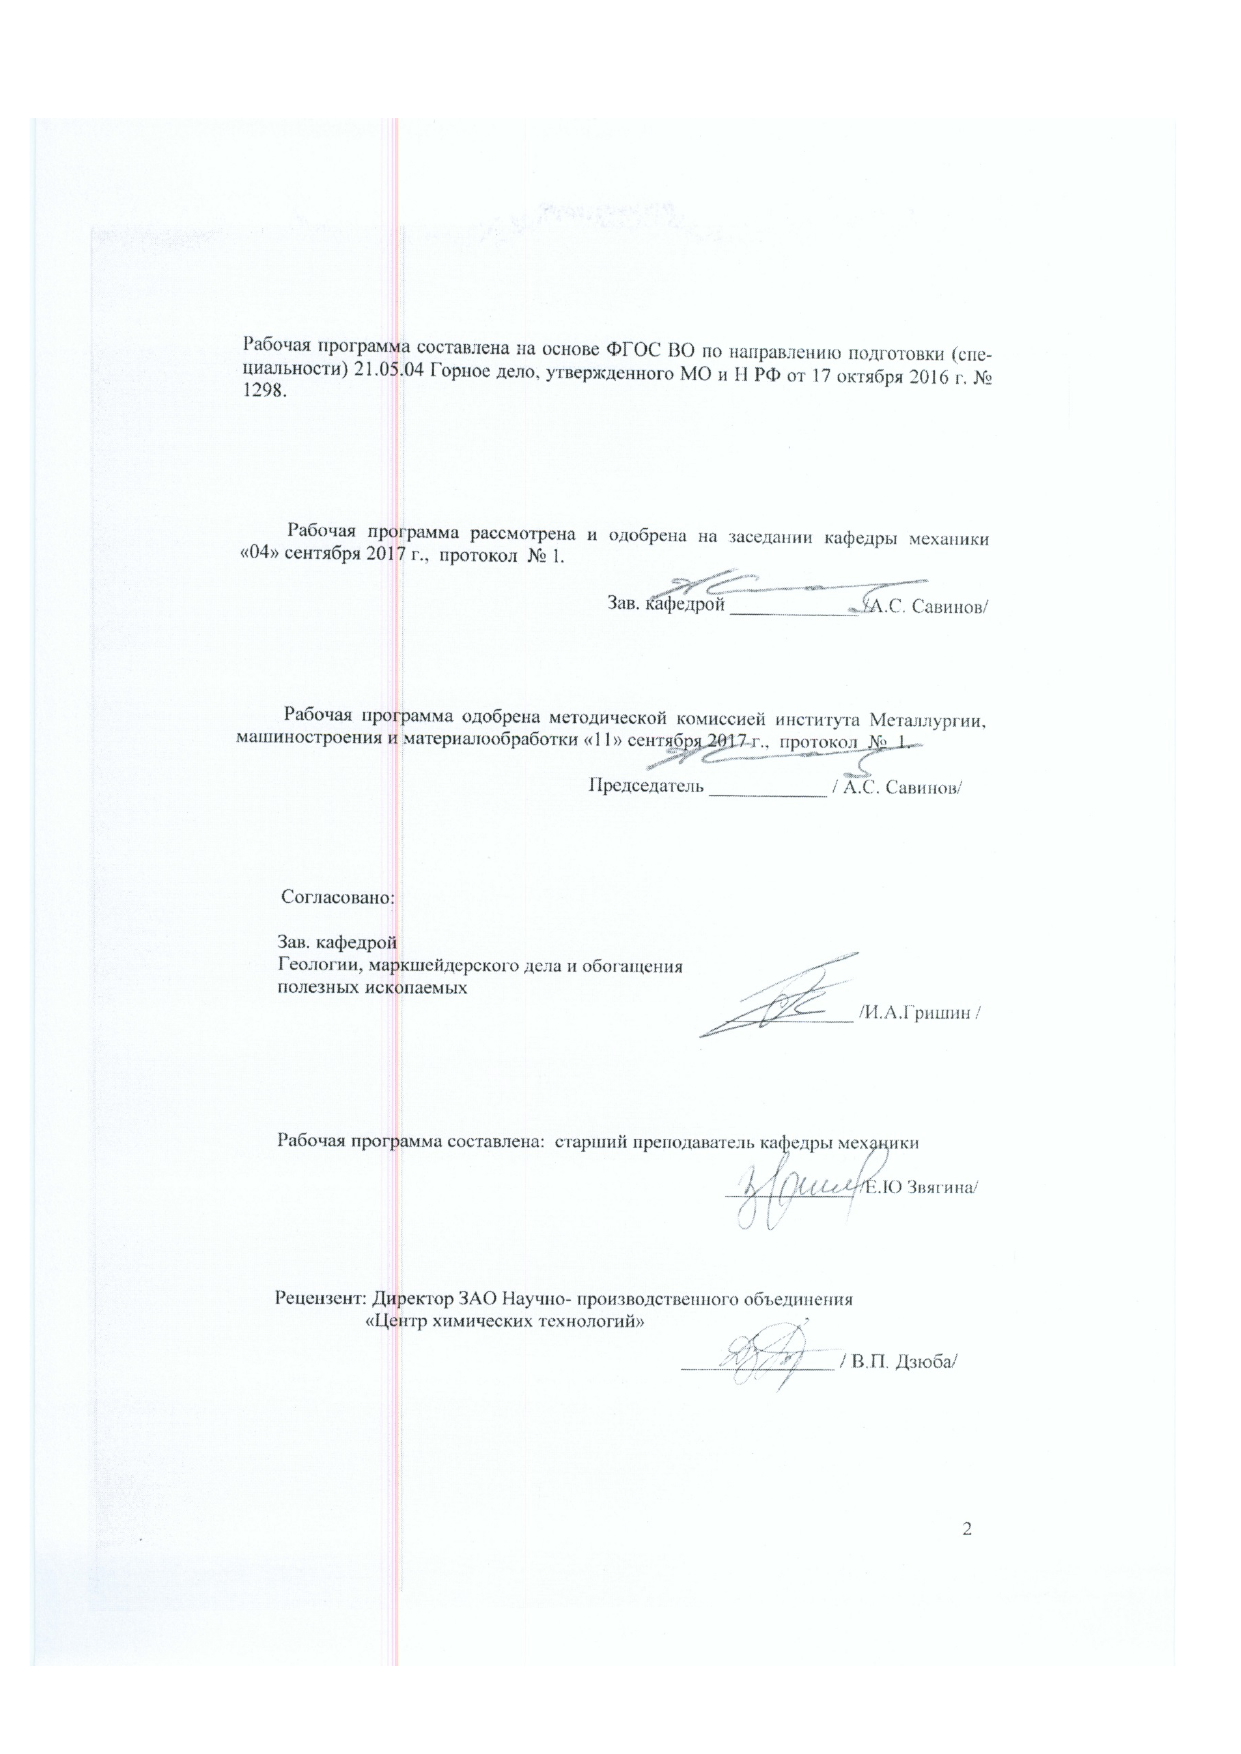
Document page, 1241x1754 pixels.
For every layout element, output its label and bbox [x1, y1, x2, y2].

picture [29, 118, 1177, 1666]
